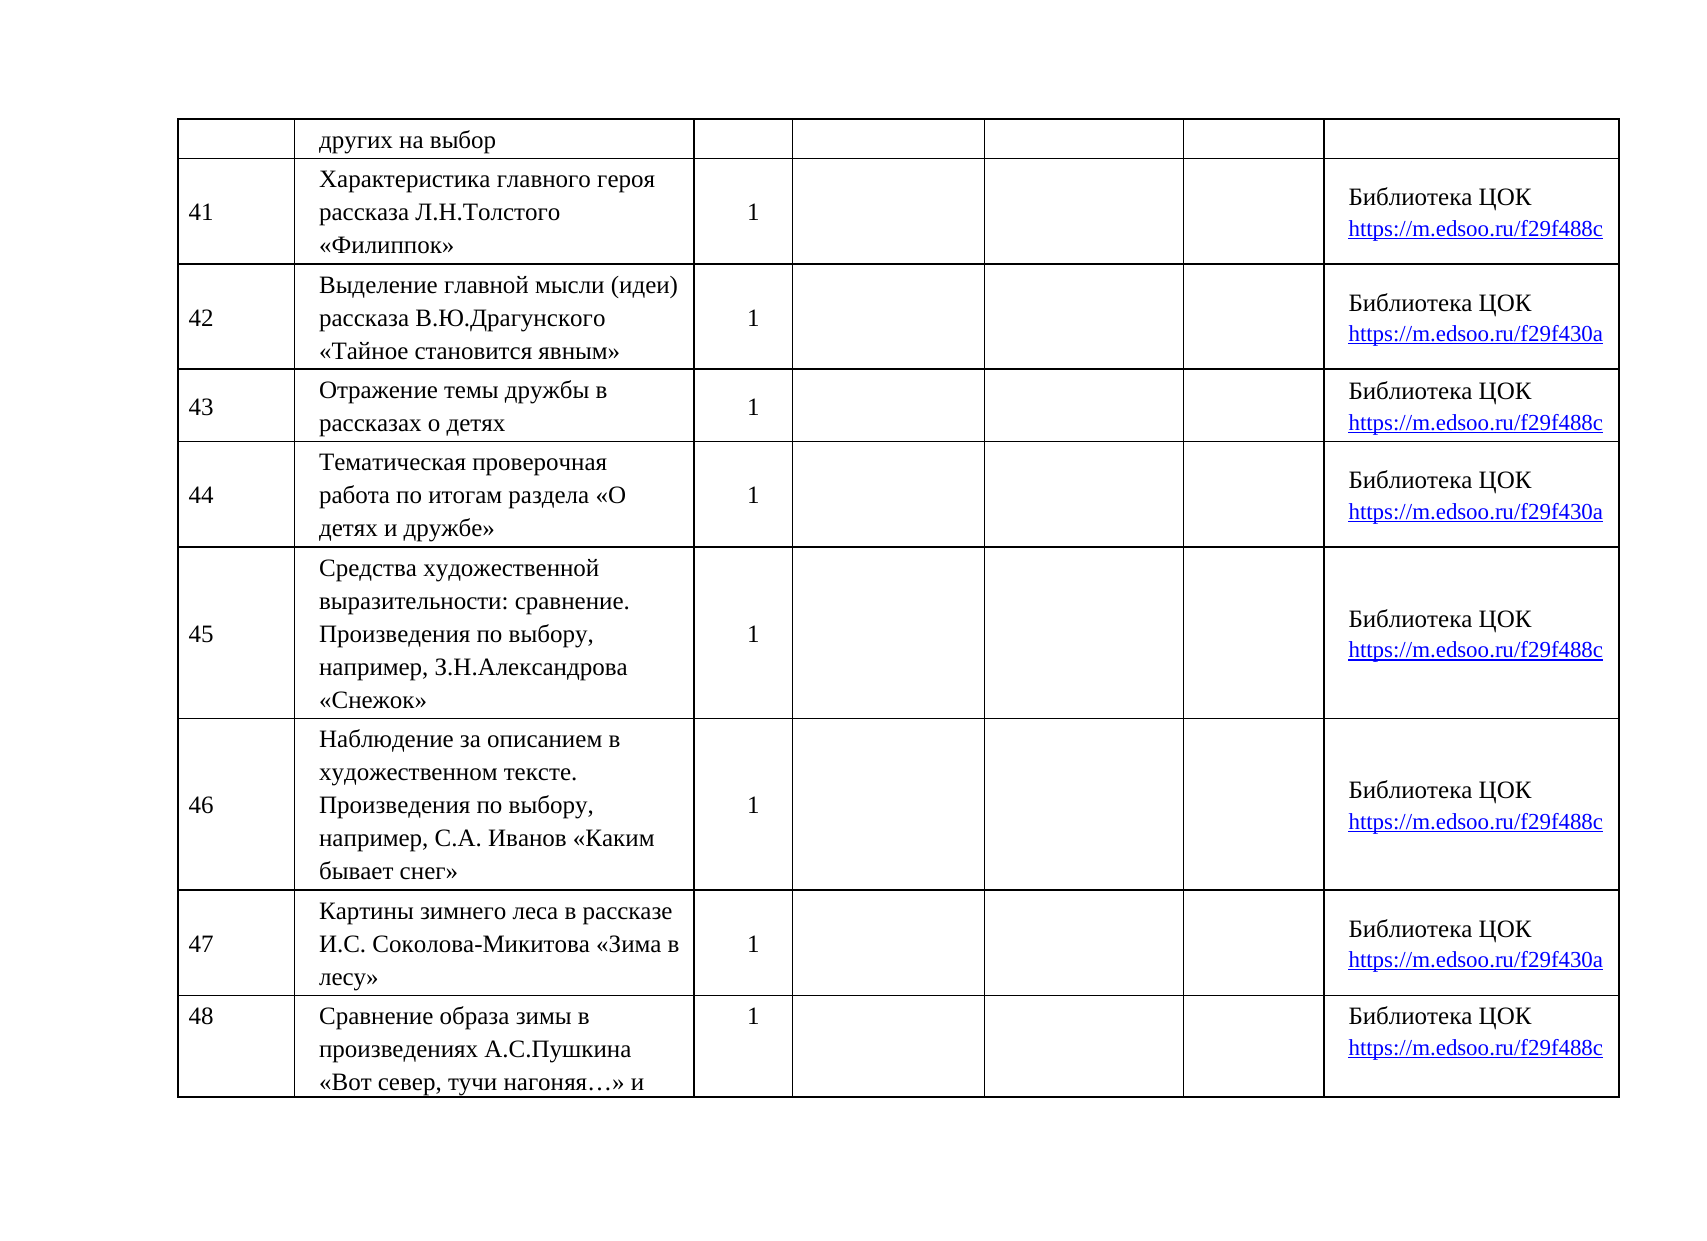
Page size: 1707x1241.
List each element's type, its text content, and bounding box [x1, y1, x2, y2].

table_cell 1 [695, 996, 792, 1096]
table_cell Выделение главной мысли (идеи) рассказа В.Ю.Драгунского «Тайное становится явным» [295, 265, 693, 368]
table_cell [793, 719, 984, 889]
table_cell [793, 891, 984, 994]
table_cell [1184, 719, 1323, 889]
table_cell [1325, 159, 1618, 263]
table_cell [793, 996, 984, 1096]
table_cell Библиотека ЦОК https://m.edsoo.ru/f29f430a [1325, 265, 1618, 368]
table_cell 42 [179, 265, 294, 368]
table_cell 1 [695, 159, 792, 263]
table_cell [793, 442, 984, 546]
table_cell [793, 159, 984, 263]
table_cell Тематическая проверочная работа по итогам раздела «О детях и дружбе» [295, 442, 693, 546]
table_cell [985, 996, 1183, 1096]
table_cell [295, 996, 693, 1096]
table_cell [1184, 548, 1323, 718]
table_cell [793, 548, 984, 718]
table_cell 40 [179, 120, 294, 157]
table_cell 1 [695, 891, 792, 994]
table_cell Средства художественной выразительности: сравнение. Произведения по выбору, например, З.Н.Александрова «Снежок» [295, 548, 693, 718]
table_cell 45 [179, 548, 294, 718]
table_cell [985, 265, 1183, 368]
table_cell 44 [179, 442, 294, 546]
table_cell [985, 548, 1183, 718]
table_cell Библиотека ЦОК https://m.edsoo.ru/f29f430a [1325, 442, 1618, 546]
table_cell 1 [695, 265, 792, 368]
table_cell [985, 442, 1183, 546]
table_cell [793, 370, 984, 441]
table_cell [985, 719, 1183, 889]
table_cell 1 [695, 442, 792, 546]
table_cell [1184, 891, 1323, 994]
table_cell [1184, 442, 1323, 546]
table_cell [1184, 120, 1323, 157]
table_cell Библиотека ЦОК https://m.edsoo.ru/f29f430a [1325, 891, 1618, 994]
table_cell [793, 265, 984, 368]
table_cell [1184, 370, 1323, 441]
table_cell Наблюдение за описанием в художественном тексте. Произведения по выбору, например, С.А. Иванов «Каким бывает снег» [295, 719, 693, 889]
table_cell [1184, 159, 1323, 263]
table_cell 41 [179, 159, 294, 263]
table_cell [985, 159, 1183, 263]
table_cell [1325, 996, 1618, 1096]
table_cell [985, 891, 1183, 994]
table_cell [1184, 996, 1323, 1096]
table_cell [793, 120, 984, 157]
table_cell 43 [179, 370, 294, 441]
table_cell Картины зимнего леса в рассказе И.С. Соколова-Микитова «Зима в лесу» [295, 891, 693, 994]
table_cell 47 [179, 891, 294, 994]
table_cell [985, 370, 1183, 441]
table_cell 48 [179, 996, 294, 1096]
table_cell 1 [695, 120, 792, 157]
table_cell Отражение темы дружбы в рассказах о детях [295, 370, 693, 441]
table_cell Характеристика главного героя рассказа Л.Н.Толстого «Филиппок» [295, 159, 693, 263]
table_cell Библиотека ЦОК https://m.edsoo.ru/f29f488c [1325, 719, 1618, 889]
table_cell 46 [179, 719, 294, 889]
table_cell [985, 120, 1183, 157]
table_cell Библиотека ЦОК https://m.edsoo.ru/f29f488c [1325, 370, 1618, 441]
table_cell 1 [695, 548, 792, 718]
table_cell [1184, 265, 1323, 368]
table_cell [1325, 120, 1618, 157]
table_cell 1 [695, 370, 792, 441]
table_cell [295, 120, 693, 157]
table_cell Библиотека ЦОК https://m.edsoo.ru/f29f488c [1325, 548, 1618, 718]
table_cell 1 [695, 719, 792, 889]
